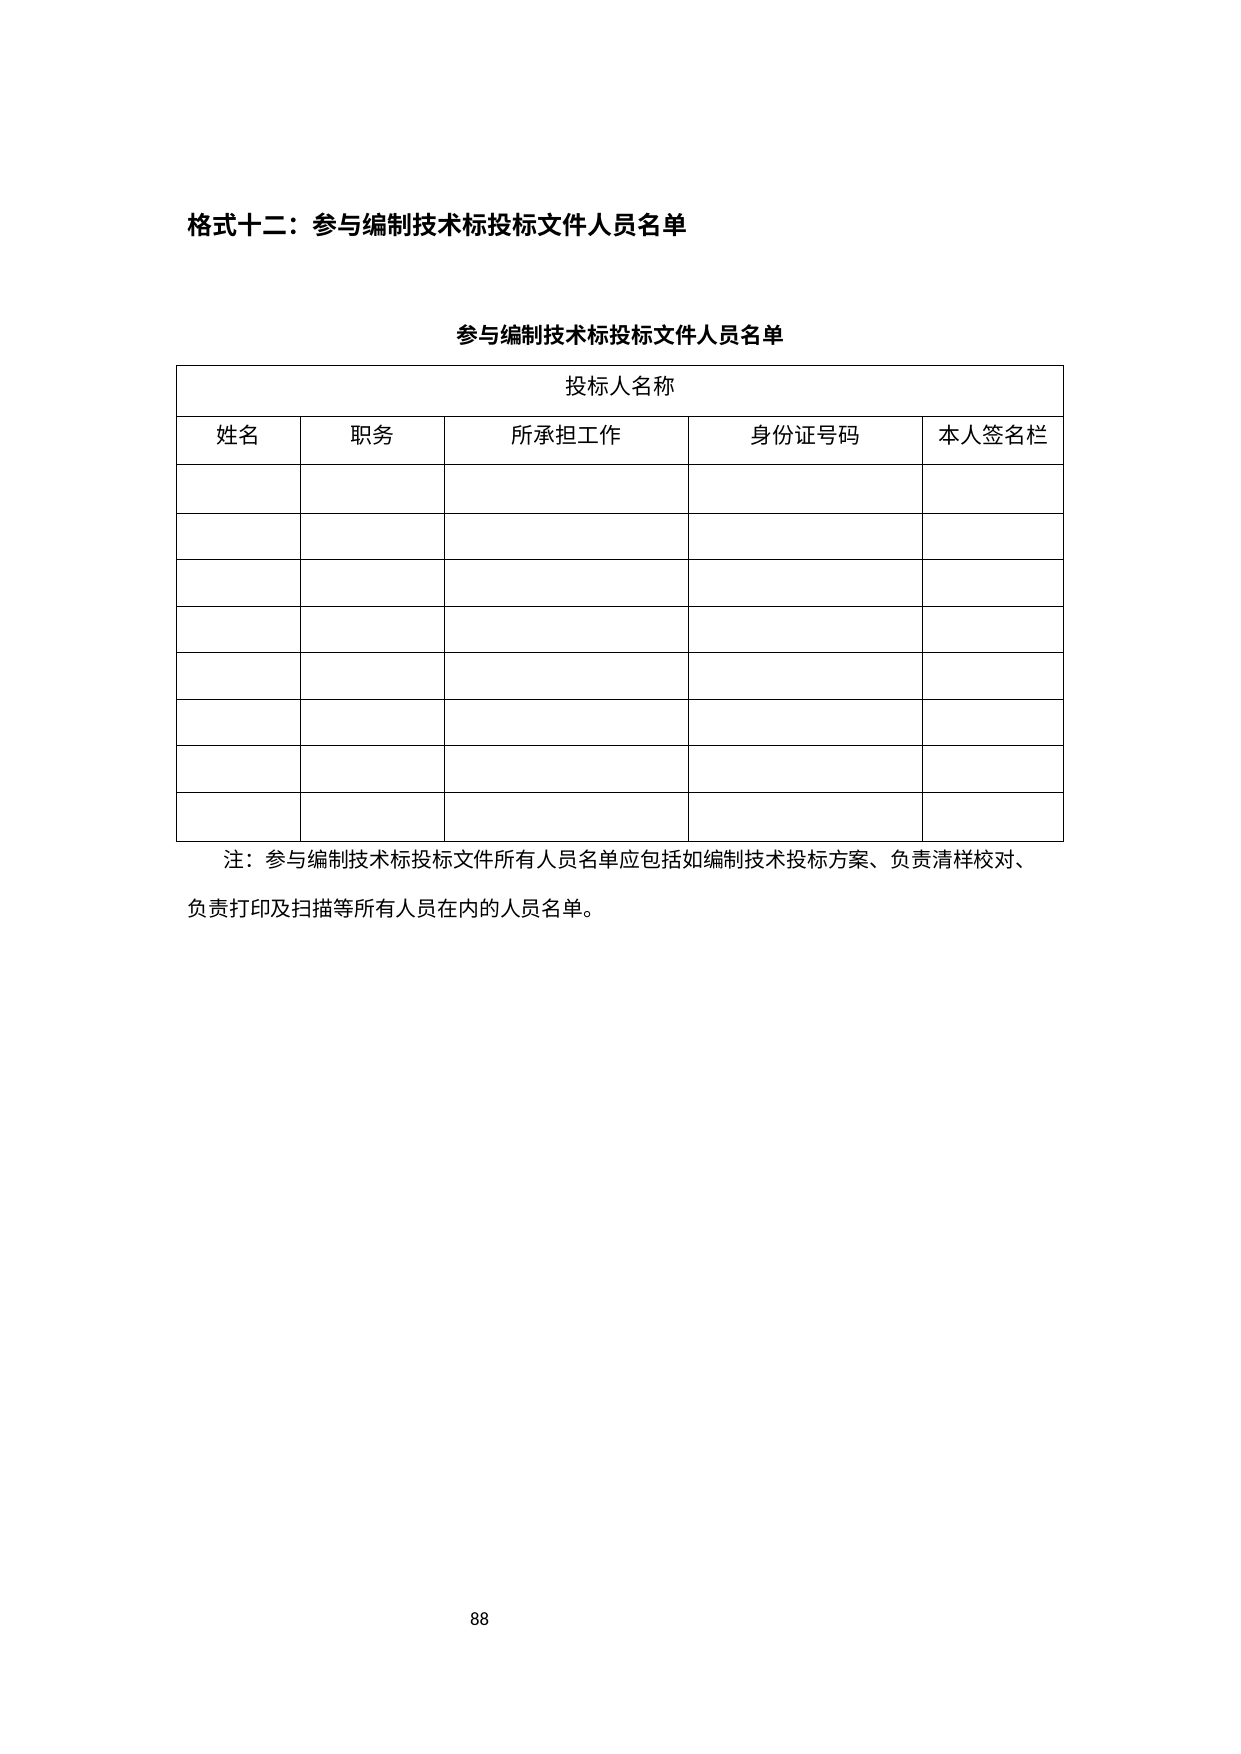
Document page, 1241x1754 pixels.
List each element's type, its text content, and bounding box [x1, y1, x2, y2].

table_cell 职务 [301, 417, 444, 464]
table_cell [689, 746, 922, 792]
table_cell 姓名 [177, 417, 300, 464]
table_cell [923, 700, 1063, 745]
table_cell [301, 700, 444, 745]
table_cell [301, 514, 444, 559]
table_cell 本人签名栏 [923, 417, 1063, 464]
table_cell [689, 465, 922, 513]
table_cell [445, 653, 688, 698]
text 格式十二：参与编制技术标投标文件人员名单 [187, 191, 1053, 256]
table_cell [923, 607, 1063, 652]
table_header 投标人名称 [177, 366, 1063, 416]
table_cell [177, 465, 300, 513]
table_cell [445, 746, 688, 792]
table_cell [923, 560, 1063, 606]
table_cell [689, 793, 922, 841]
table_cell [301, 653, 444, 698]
table_cell [689, 560, 922, 606]
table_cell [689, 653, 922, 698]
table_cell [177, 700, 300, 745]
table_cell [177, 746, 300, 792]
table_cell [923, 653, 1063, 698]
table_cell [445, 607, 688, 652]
table_cell [301, 607, 444, 652]
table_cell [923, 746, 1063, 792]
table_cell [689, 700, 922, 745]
table_cell [301, 560, 444, 606]
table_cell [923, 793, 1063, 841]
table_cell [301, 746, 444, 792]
table_cell 所承担工作 [445, 417, 688, 464]
table_cell [301, 465, 444, 513]
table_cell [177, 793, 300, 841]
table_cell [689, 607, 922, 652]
table_cell [923, 514, 1063, 559]
text 参与编制技术标投标文件人员名单 [187, 318, 1053, 349]
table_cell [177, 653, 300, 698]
table_cell [923, 465, 1063, 513]
table_cell [177, 607, 300, 652]
table_cell [445, 560, 688, 606]
table_cell [689, 514, 922, 559]
table_cell [445, 514, 688, 559]
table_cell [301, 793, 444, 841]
table_cell 身份证号码 [689, 417, 922, 464]
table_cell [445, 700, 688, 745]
text 注：参与编制技术标投标文件所有人员名单应包括如编制技术投标方案、负责清样校对、负责打印及扫描等所有人员在内的人员名单。 [187, 842, 1053, 923]
table_cell [177, 560, 300, 606]
table_cell [177, 514, 300, 559]
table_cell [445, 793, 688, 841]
table_cell [445, 465, 688, 513]
